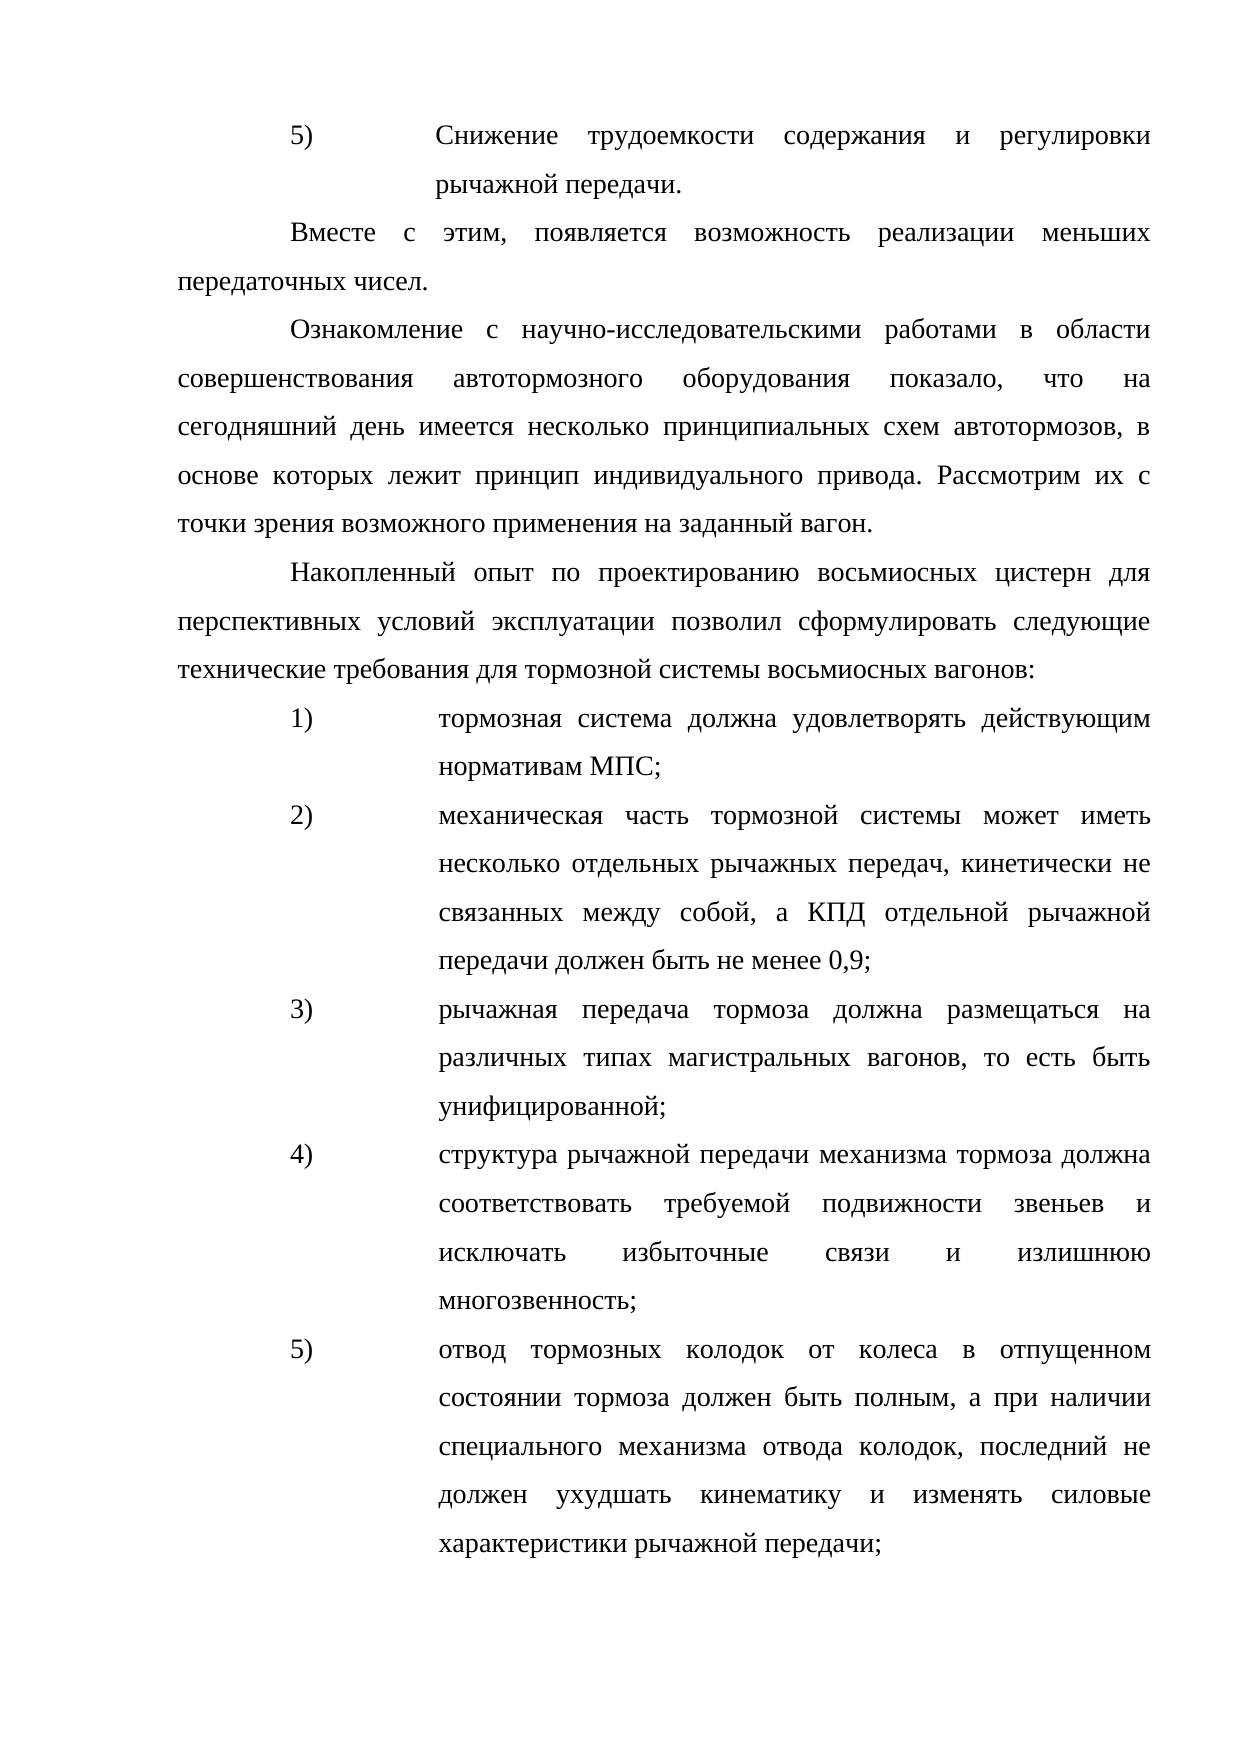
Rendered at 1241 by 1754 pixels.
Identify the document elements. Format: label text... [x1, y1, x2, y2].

list отвод тормозных колодок от колеса в отпущенном состоянии тормоза должен быть полным, а при наличии специального механизма отвода колодок, последний не должен ухудшать кинематику и изменять силовые характеристики рычажной передачи; [290, 1332, 1152, 1558]
text Вместе с этим, появляется возможность реализации меньших передаточных чисел. [177, 215, 1152, 296]
list рычажная передача тормоза должна размещаться на различных типах магистральных вагонов, то есть быть унифицированной; [290, 992, 1152, 1121]
list Снижение трудоемкости содержания и регулировки рычажной передачи. [290, 118, 1152, 199]
list тормозная система должна удовлетворять действующим нормативам МПС; [290, 701, 1152, 782]
list структура рычажной передачи механизма тормоза должна соответствовать требуемой подвижности звеньев и исключать избыточные связи и излишнюю многозвенность; [290, 1137, 1152, 1316]
text Ознакомление с научно-исследовательскими работами в области совершенствования автотормозного оборудования показало, что на сегодняшний день имеется несколько принципиальных схем автотормозов, в основе которых лежит принцип индивидуального привода. Рассмотрим их с точки зрения возможного применения на заданный вагон. [177, 312, 1152, 539]
list механическая часть тормозной системы может иметь несколько отдельных рычажных передач, кинетически не связанных между собой, а КПД отдельной рычажной передачи должен быть не менее 0,9; [290, 798, 1152, 976]
text Накопленный опыт по проектированию восьмиосных цистерн для перспективных условий эксплуатации позволил сформулировать следующие технические требования для тормозной системы восьмиосных вагонов: [177, 555, 1152, 684]
